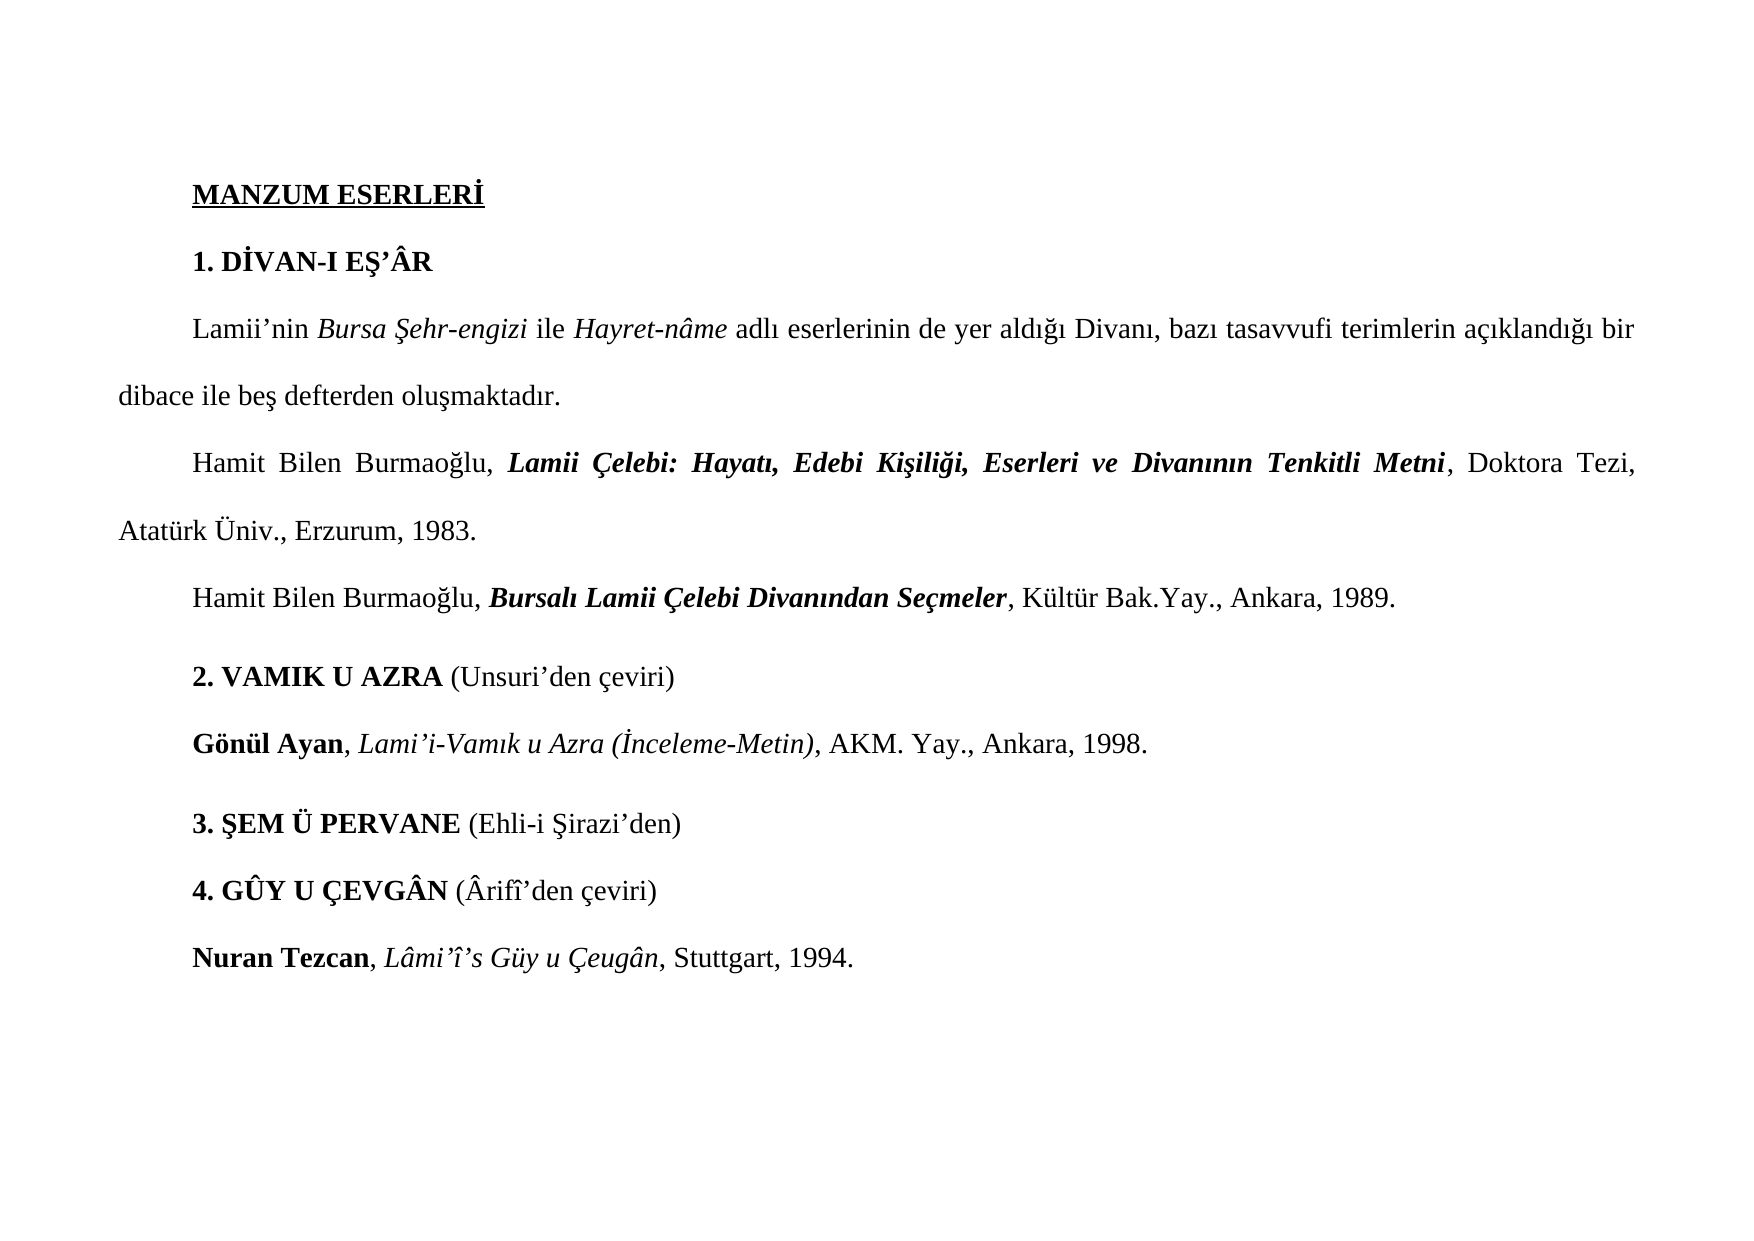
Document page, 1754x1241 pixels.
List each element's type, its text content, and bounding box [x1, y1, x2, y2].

text MANZUM ESERLERİ [118, 177, 1636, 211]
text 1. DİVAN-I EŞ’ÂR [118, 244, 1636, 278]
text Nuran Tezcan, Lâmi’î’s Güy u Çeugân, Stuttgart, 1994. [118, 940, 1636, 974]
text Hamit Bilen Burmaoğlu, Lamii Çelebi: Hayatı, Edebi Kişiliği, Eserleri ve Divanının Tenkitli Metni, Doktora Tezi, Atatürk Üniv., Erzurum, 1983. [118, 446, 1636, 546]
text 3. ŞEM Ü PERVANE (Ehli-i Şirazi’den) [118, 806, 1636, 839]
text Lamii’nin Bursa Şehr-engizi ile Hayret-nâme adlı eserlerinin de yer aldığı Divanı, bazı tasavvufi terimlerin açıklandığı bir dibace ile beş defterden oluşmaktadır. [118, 311, 1636, 412]
text Hamit Bilen Burmaoğlu, Bursalı Lamii Çelebi Divanından Seçmeler, Kültür Bak.Yay., Ankara, 1989. [118, 580, 1636, 613]
text 4. GÛY U ÇEVGÂN (Ârifî’den çeviri) [118, 873, 1636, 907]
text 2. VAMIK U AZRA (Unsuri’den çeviri) [118, 659, 1636, 693]
text Gönül Ayan, Lami’i-Vamık u Azra (İnceleme-Metin), AKM. Yay., Ankara, 1998. [118, 726, 1636, 760]
